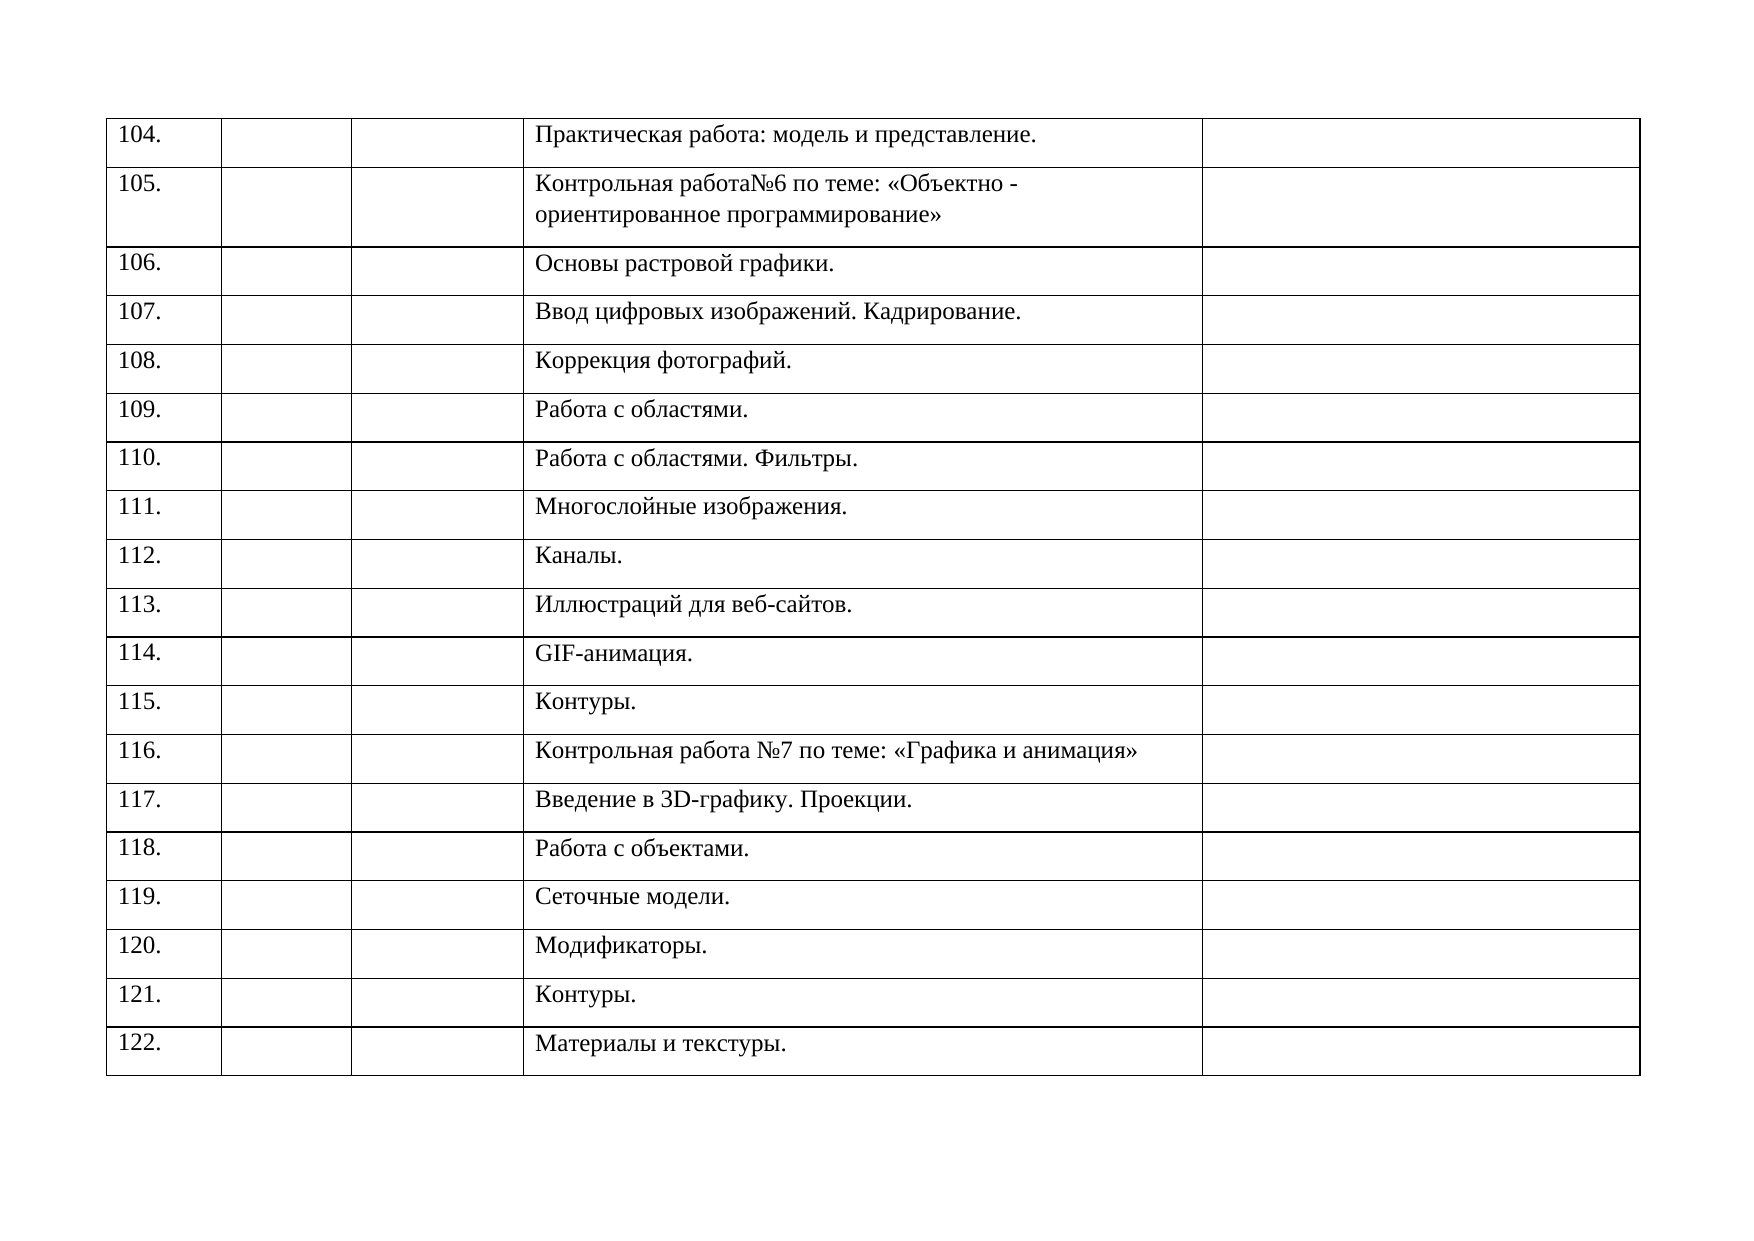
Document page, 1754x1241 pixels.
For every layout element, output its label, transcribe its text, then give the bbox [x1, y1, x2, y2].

table_cell [107, 784, 221, 831]
table_cell [352, 168, 523, 246]
table_cell Иллюстраций для веб-сайтов. [524, 589, 1202, 636]
table_cell Контуры. [524, 686, 1202, 734]
table_cell [107, 296, 221, 344]
table_cell [352, 345, 523, 393]
table_cell [1203, 686, 1639, 734]
table_cell [352, 296, 523, 344]
table_cell [352, 638, 523, 685]
table_cell [222, 119, 351, 167]
table_cell [1203, 589, 1639, 636]
table_cell Модификаторы. [524, 930, 1202, 978]
table_cell [352, 784, 523, 831]
table_cell Практическая работа: модель и представление. [524, 119, 1202, 167]
table_cell Контрольная работа №7 по теме: «Графика и анимация» [524, 735, 1202, 783]
table_cell [107, 735, 221, 783]
table_cell [222, 686, 351, 734]
table_cell [222, 1028, 351, 1075]
table_cell [107, 443, 221, 490]
table_cell Коррекция фотографий. [524, 345, 1202, 393]
table_cell [222, 930, 351, 978]
table_cell [1203, 168, 1639, 246]
table_cell [222, 589, 351, 636]
table_cell [107, 119, 221, 167]
table_cell [1203, 784, 1639, 831]
table_cell [352, 491, 523, 539]
table_cell [107, 1028, 221, 1075]
table_cell [222, 784, 351, 831]
table_cell [107, 979, 221, 1026]
table_cell [222, 296, 351, 344]
table_cell [352, 540, 523, 588]
table_cell [352, 930, 523, 978]
table_cell [1203, 638, 1639, 685]
table_cell GIF-анимация. [524, 638, 1202, 685]
table_cell [352, 686, 523, 734]
table_cell Работа с областями. [524, 394, 1202, 441]
table_cell Введение в 3D-графику. Проекции. [524, 784, 1202, 831]
table_cell Контрольная работа№6 по теме: «Объектно - ориентированное программирование» [524, 168, 1202, 246]
table_cell [222, 491, 351, 539]
table_cell [1203, 735, 1639, 783]
table_cell [107, 686, 221, 734]
table_cell [222, 735, 351, 783]
table_cell Каналы. [524, 540, 1202, 588]
table_cell [1203, 881, 1639, 929]
table_cell Основы растровой графики. [524, 248, 1202, 295]
table_cell [222, 638, 351, 685]
table_cell [1203, 119, 1639, 167]
table_cell [1203, 491, 1639, 539]
table_cell [222, 540, 351, 588]
table_cell Ввод цифровых изображений. Кадрирование. [524, 296, 1202, 344]
table_cell Материалы и текстуры. [524, 1028, 1202, 1075]
table_cell [222, 345, 351, 393]
table_cell [1203, 979, 1639, 1026]
table_cell Многослойные изображения. [524, 491, 1202, 539]
table_cell [107, 930, 221, 978]
table_cell [107, 168, 221, 246]
table_cell [352, 589, 523, 636]
table_cell [222, 168, 351, 246]
table_cell Контуры. [524, 979, 1202, 1026]
table_cell [352, 735, 523, 783]
table_cell [222, 443, 351, 490]
table_cell [107, 833, 221, 880]
table_cell [352, 394, 523, 441]
table_cell [107, 248, 221, 295]
table_cell [1203, 345, 1639, 393]
table_cell [352, 443, 523, 490]
table_cell [107, 345, 221, 393]
table_cell [352, 979, 523, 1026]
table_cell Сеточные модели. [524, 881, 1202, 929]
table_cell [1203, 1028, 1639, 1075]
table_cell [1203, 540, 1639, 588]
table_cell [1203, 443, 1639, 490]
table_cell [1203, 930, 1639, 978]
table_cell [222, 394, 351, 441]
table_cell [352, 1028, 523, 1075]
table_cell [352, 881, 523, 929]
table_cell [1203, 394, 1639, 441]
table_cell [107, 638, 221, 685]
table_cell [1203, 248, 1639, 295]
table_cell [107, 540, 221, 588]
table_cell [222, 833, 351, 880]
table_cell Работа с объектами. [524, 833, 1202, 880]
table_cell [352, 833, 523, 880]
table_cell [222, 979, 351, 1026]
table_cell [222, 881, 351, 929]
table_cell Работа с областями. Фильтры. [524, 443, 1202, 490]
table_cell [352, 248, 523, 295]
table_cell [107, 881, 221, 929]
table_cell [1203, 296, 1639, 344]
table_cell [352, 119, 523, 167]
table_cell [107, 491, 221, 539]
table_cell [222, 248, 351, 295]
table_cell [1203, 833, 1639, 880]
table_cell [107, 589, 221, 636]
table_cell [107, 394, 221, 441]
